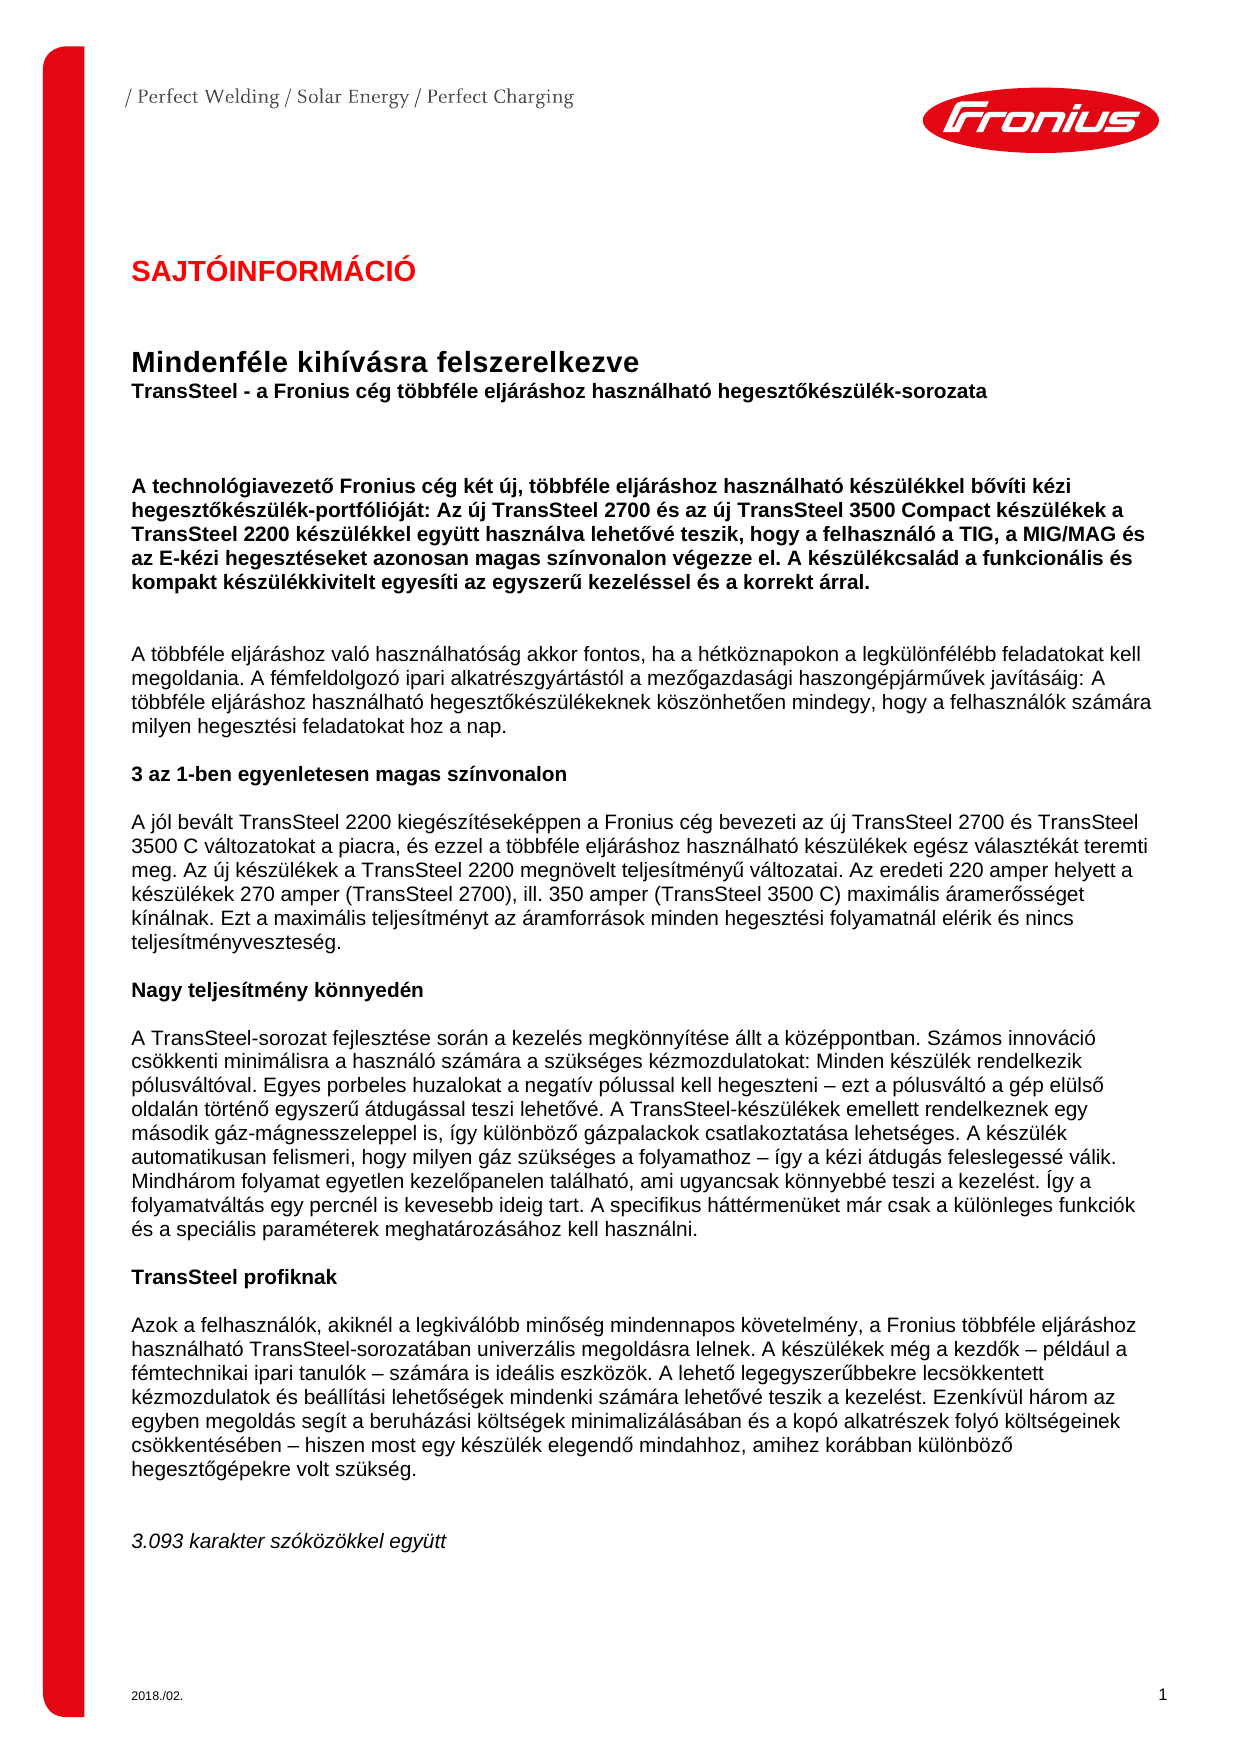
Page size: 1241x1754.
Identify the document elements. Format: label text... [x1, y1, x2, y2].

subtitle SAJTÓINFORMÁCIÓ [131, 254, 1162, 287]
text A technológiavezető Fronius cég két új, többféle eljáráshoz használható készülékkel bővíti kézi hegesztőkészülék-portfólióját: Az új TransSteel 2700 és az új TransSteel 3500 Compact készülékek a TransSteel 2200 készülékkel együtt használva lehetővé teszik, hogy a felhasználó a TIG, a MIG/MAG és az E-kézi hegesztéseket azonosan magas színvonalon végezze el. A készülékcsalád a funkcionális és kompakt készülékkivitelt egyesíti az egyszerű kezeléssel és a korrekt árral. [131, 474, 1162, 594]
text 3 az 1-ben egyenletesen magas színvonalon [131, 762, 1162, 786]
text TransSteel profiknak [131, 1265, 1162, 1289]
text A TransSteel-sorozat fejlesztése során a kezelés megkönnyítése állt a középpontban. Számos innováció csökkenti minimálisra a használó számára a szükséges kézmozdulatokat: Minden készülék rendelkezik pólusváltóval. Egyes porbeles huzalokat a negatív pólussal kell hegeszteni – ezt a pólusváltó a gép elülső oldalán történő egyszerű átdugással teszi lehetővé. A TransSteel-készülékek emellett rendelkeznek egy második gáz-mágnesszeleppel is, így különböző gázpalackok csatlakoztatása lehetséges. A készülék automatikusan felismeri, hogy milyen gáz szükséges a folyamathoz – így a kézi átdugás feleslegessé válik. Mindhárom folyamat egyetlen kezelőpanelen található, ami ugyancsak könnyebbé teszi a kezelést. Így a folyamatváltás egy percnél is kevesebb ideig tart. A specifikus háttérmenüket már csak a különleges funkciók és a speciális paraméterek meghatározásához kell használni. [131, 1025, 1162, 1241]
text TransSteel - a Fronius cég többféle eljáráshoz használható hegesztőkészülék-sorozata [131, 378, 1162, 402]
text 3.093 karakter szóközökkel együtt [131, 1528, 1162, 1552]
text A jól bevált TransSteel 2200 kiegészítéseképpen a Fronius cég bevezeti az új TransSteel 2700 és TransSteel 3500 C változatokat a piacra, és ezzel a többféle eljáráshoz használható készülékek egész választékát teremti meg. Az új készülékek a TransSteel 2200 megnövelt teljesítményű változatai. Az eredeti 220 amper helyett a készülékek 270 amper (TransSteel 2700), ill. 350 amper (TransSteel 3500 C) maximális áramerősséget kínálnak. Ezt a maximális teljesítményt az áramforrások minden hegesztési folyamatnál elérik és nincs teljesítményveszteség. [131, 810, 1162, 953]
text A többféle eljáráshoz való használhatóság akkor fontos, ha a hétköznapokon a legkülönfélébb feladatokat kell megoldania. A fémfeldolgozó ipari alkatrészgyártástól a mezőgazdasági haszongépjárművek javításáig: A többféle eljáráshoz használható hegesztőkészülékeknek köszönhetően mindegy, hogy a felhasználók számára milyen hegesztési feladatokat hoz a nap. [131, 642, 1162, 738]
text Azok a felhasználók, akiknél a legkiválóbb minőség mindennapos követelmény, a Fronius többféle eljáráshoz használható TransSteel-sorozatában univerzális megoldásra lelnek. A készülékek még a kezdők – például a fémtechnikai ipari tanulók – számára is ideális eszközök. A lehető legegyszerűbbekre lecsökkentett kézmozdulatok és beállítási lehetőségek mindenki számára lehetővé teszik a kezelést. Ezenkívül három az egyben megoldás segít a beruházási költségek minimalizálásában és a kopó alkatrészek folyó költségeinek csökkentésében – hiszen most egy készülék elegendő mindahhoz, amihez korábban különböző hegesztőgépekre volt szükség. [131, 1313, 1162, 1481]
text Nagy teljesítmény könnyedén [131, 977, 1162, 1001]
title Mindenféle kihívásra felszerelkezve [131, 345, 1162, 378]
